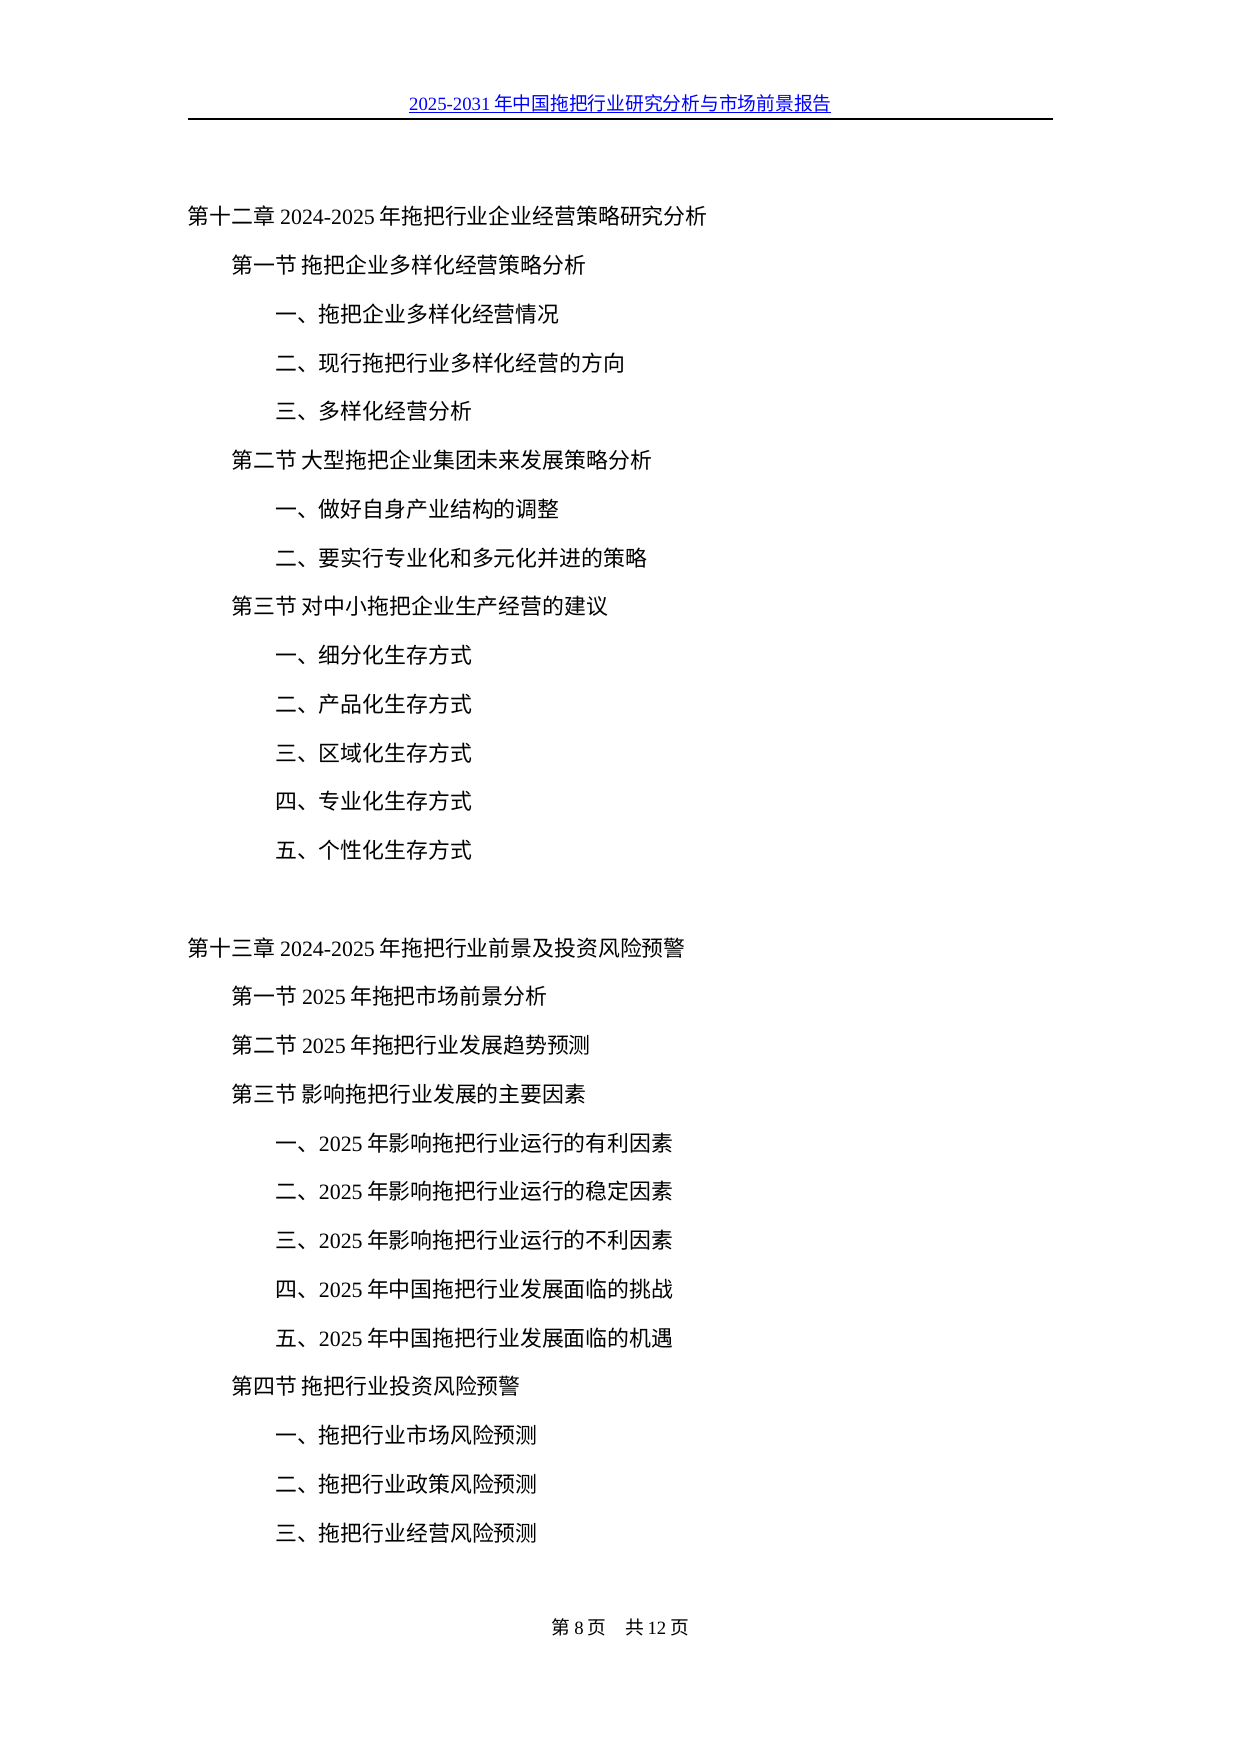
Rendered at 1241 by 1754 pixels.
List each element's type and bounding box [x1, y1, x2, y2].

text [187, 150, 1053, 1548]
